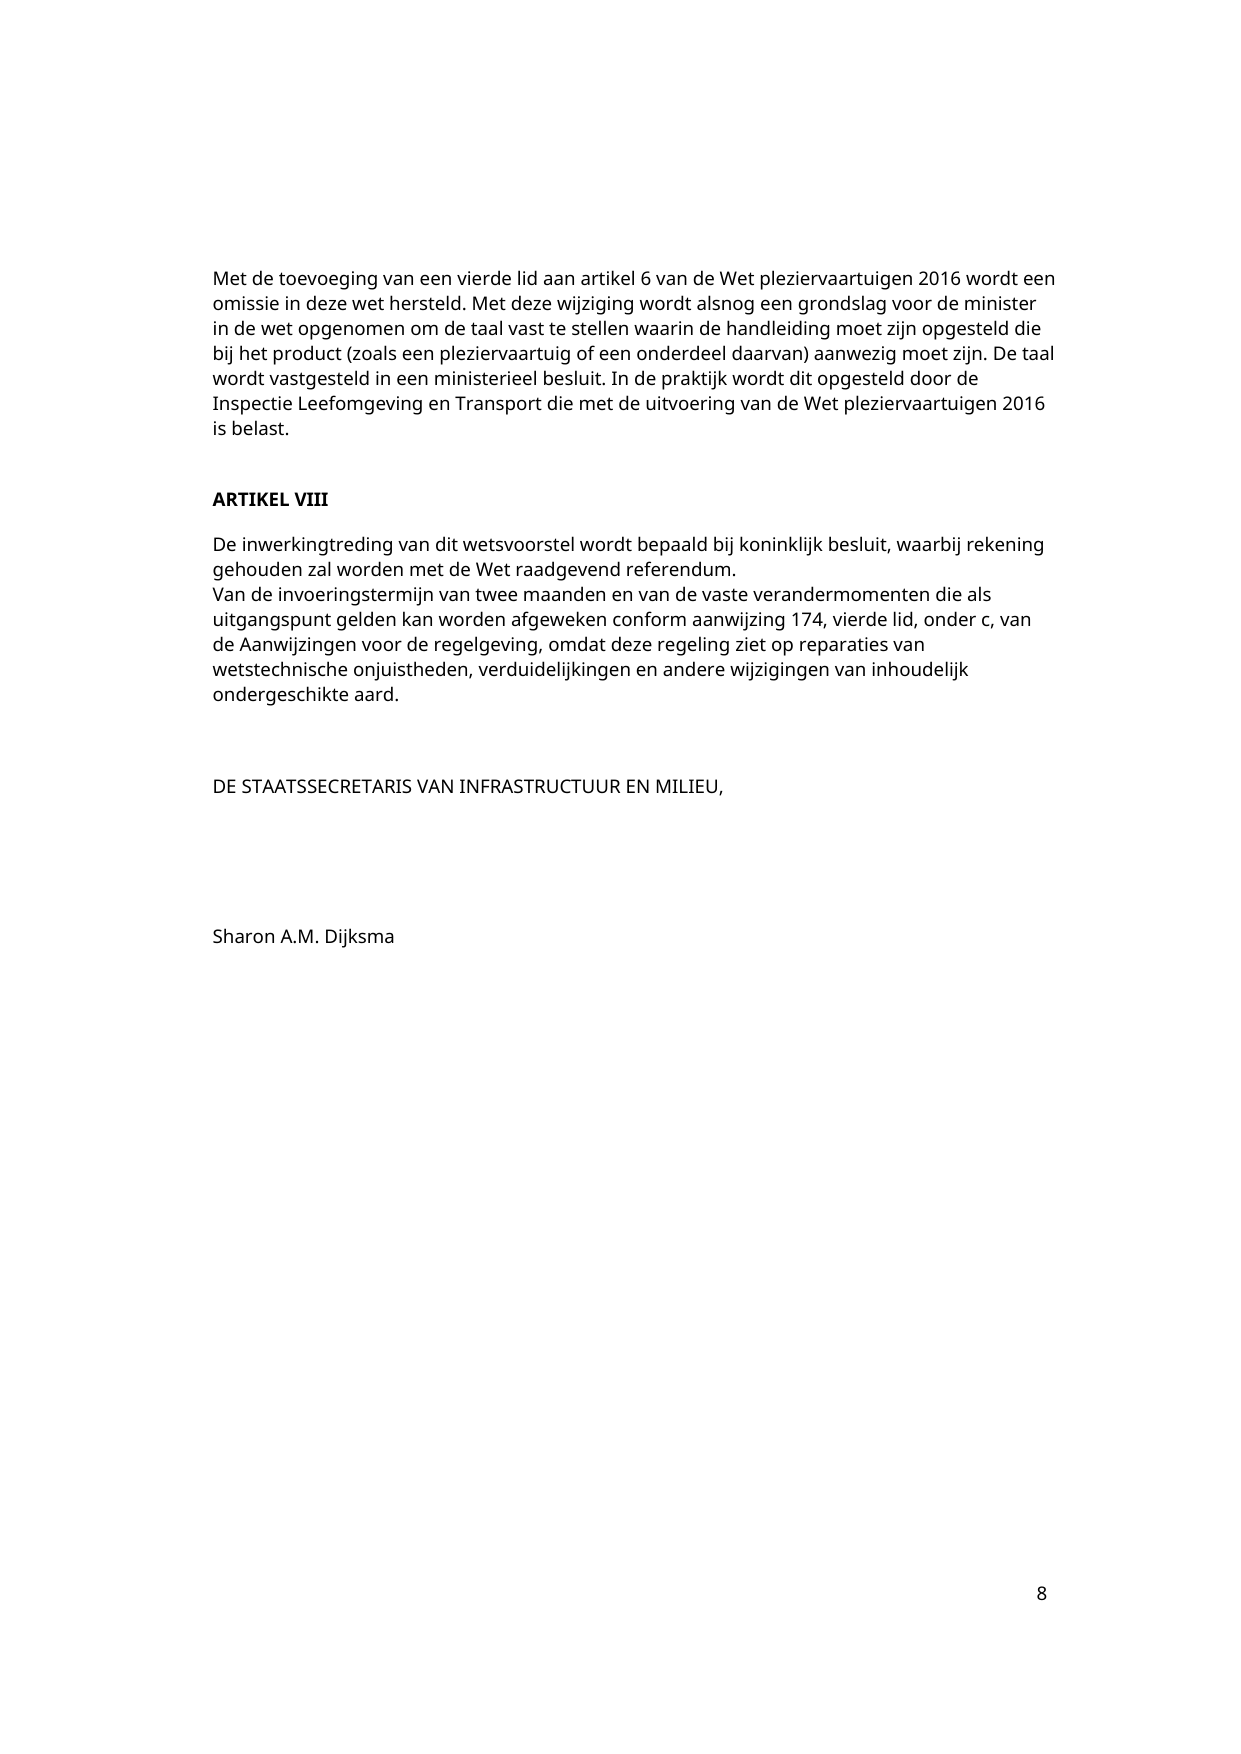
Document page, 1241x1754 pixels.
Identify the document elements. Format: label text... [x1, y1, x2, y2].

text ARTIKEL VIII [212, 486, 1057, 511]
text Sharon A.M. Dijksma [212, 923, 1057, 948]
text Van de invoeringstermijn van twee maanden en van de vaste verandermomenten die als uitgangspunt gelden kan worden afgeweken conform aanwijzing 174, vierde lid, onder c, van de Aanwijzingen voor de regelgeving, omdat deze regeling ziet op reparaties van wetstechnische onjuistheden, verduidelijkingen en andere wijzigingen van inhoudelijk ondergeschikte aard. [212, 582, 1057, 707]
text De inwerkingtreding van dit wetsvoorstel wordt bepaald bij koninklijk besluit, waarbij rekening gehouden zal worden met de Wet raadgevend referendum. [212, 532, 1057, 582]
text Met de toevoeging van een vierde lid aan artikel 6 van de Wet pleziervaartuigen 2016 wordt een omissie in deze wet hersteld. Met deze wijziging wordt alsnog een grondslag voor de minister in de wet opgenomen om de taal vast te stellen waarin de handleiding moet zijn opgesteld die bij het product (zoals een pleziervaartuig of een onderdeel daarvan) aanwezig moet zijn. De taal wordt vastgesteld in een ministerieel besluit. In de praktijk wordt dit opgesteld door de Inspectie Leefomgeving en Transport die met de uitvoering van de Wet pleziervaartuigen 2016 is belast. [212, 265, 1057, 440]
text DE STAATSSECRETARIS VAN INFRASTRUCTUUR EN MILIEU, [212, 773, 1057, 798]
